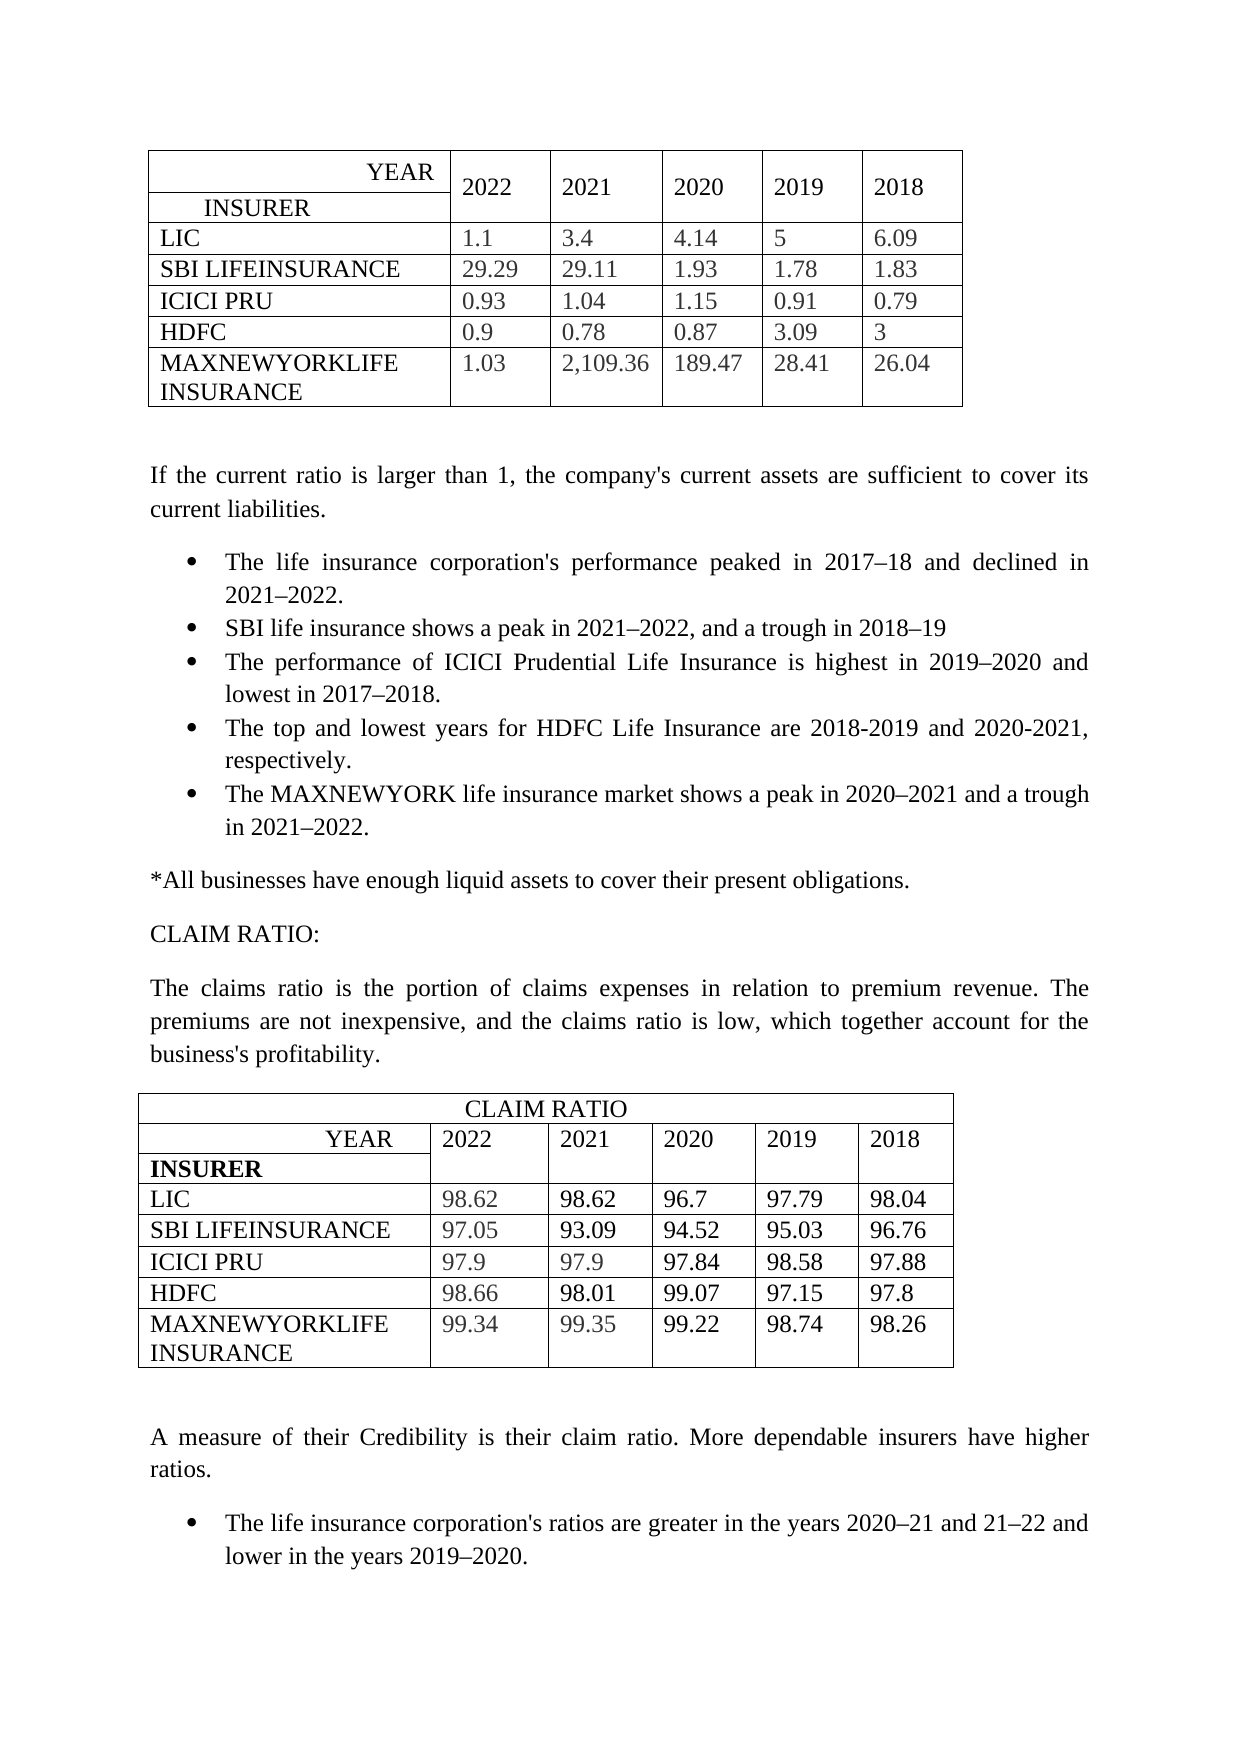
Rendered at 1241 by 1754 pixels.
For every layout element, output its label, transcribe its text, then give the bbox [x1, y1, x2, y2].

table_cell 97.05 [431, 1215, 548, 1246]
list The MAXNEWYORK life insurance market shows a peak in 2020–2021 and a trough in 2021–2022. [187, 779, 1090, 840]
table_cell 26.04 [863, 348, 962, 406]
text The claims ratio is the portion of claims expenses in relation to premium revenue. The premiums are not inexpensive, and the claims ratio is low, which together account for the business's profitability. [150, 973, 1090, 1068]
table_cell 29.11 [551, 255, 662, 285]
table_cell YEAR [149, 151, 450, 192]
table_cell 97.88 [859, 1247, 953, 1277]
table_cell 2018 [859, 1124, 953, 1183]
table_cell 97.15 [756, 1278, 858, 1308]
table_cell 98.26 [859, 1309, 953, 1367]
table_cell 97.79 [756, 1184, 858, 1214]
table_cell 98.66 [431, 1278, 548, 1308]
table_cell LIC [139, 1184, 430, 1214]
table_cell 0.9 [451, 317, 550, 347]
table_cell 99.22 [653, 1309, 755, 1367]
table_cell 99.35 [549, 1309, 652, 1367]
table_cell 98.62 [549, 1184, 652, 1214]
table_cell 1.83 [863, 255, 962, 285]
table_cell 99.07 [653, 1278, 755, 1308]
table_cell 0.91 [763, 286, 862, 316]
table_cell 2020 [663, 151, 762, 222]
table_cell 0.78 [551, 317, 662, 347]
table_cell 2021 [549, 1124, 652, 1183]
table_cell 2,109.36 [551, 348, 662, 406]
table_cell MAXNEWYORKLIFE INSURANCE [149, 348, 450, 406]
table_cell 189.47 [663, 348, 762, 406]
table_cell 3.09 [763, 317, 862, 347]
table_cell 97.8 [859, 1278, 953, 1308]
table_cell 2019 [756, 1124, 858, 1183]
table_cell 1.93 [663, 255, 762, 285]
table_cell 94.52 [653, 1215, 755, 1246]
table_cell 1.78 [763, 255, 862, 285]
table_cell 93.09 [549, 1215, 652, 1246]
table_cell 0.79 [863, 286, 962, 316]
table_cell 5 [763, 223, 862, 253]
list The life insurance corporation's ratios are greater in the years 2020–21 and 21–22 and lower in the years 2019–2020. [187, 1508, 1090, 1570]
table_cell 0.87 [663, 317, 762, 347]
table_cell 98.74 [756, 1309, 858, 1367]
table_cell 2022 [451, 151, 550, 222]
table_cell 98.04 [859, 1184, 953, 1214]
table_cell INSURER [149, 193, 450, 222]
list The top and lowest years for HDFC Life Insurance are 2018-2019 and 2020-2021, respectively. [187, 713, 1090, 774]
table_cell LIC [149, 223, 450, 253]
table_cell 6.09 [863, 223, 962, 253]
table_cell 97.9 [549, 1247, 652, 1277]
table_cell HDFC [139, 1278, 430, 1308]
table_cell 3.4 [551, 223, 662, 253]
table_cell YEAR [139, 1124, 430, 1153]
table_cell 28.41 [763, 348, 862, 406]
table_cell 2020 [653, 1124, 755, 1183]
text If the current ratio is larger than 1, the company's current assets are sufficient to cover its current liabilities. [150, 461, 1090, 522]
table_cell ICICI PRU [139, 1247, 430, 1277]
table_cell ICICI PRU [149, 286, 450, 316]
table_cell 2018 [863, 151, 962, 222]
table_cell 2022 [431, 1124, 548, 1183]
table_cell 96.7 [653, 1184, 755, 1214]
table_cell 3 [863, 317, 962, 347]
table_cell 1.03 [451, 348, 550, 406]
table_cell 96.76 [859, 1215, 953, 1246]
table_cell 2019 [763, 151, 862, 222]
table_cell HDFC [149, 317, 450, 347]
table_cell 97.84 [653, 1247, 755, 1277]
table_cell SBI LIFEINSURANCE [139, 1215, 430, 1246]
table_cell 0.93 [451, 286, 550, 316]
table_cell 1.1 [451, 223, 550, 253]
list SBI life insurance shows a peak in 2021–2022, and a trough in 2018–19 [187, 613, 1090, 642]
table_cell INSURER [139, 1154, 430, 1183]
table_cell 2021 [551, 151, 662, 222]
table_cell 1.04 [551, 286, 662, 316]
table_cell 4.14 [663, 223, 762, 253]
table_header CLAIM RATIO [139, 1094, 953, 1123]
table_cell 98.01 [549, 1278, 652, 1308]
text CLAIM RATIO: [150, 919, 1090, 948]
table_cell 99.34 [431, 1309, 548, 1367]
table_cell 95.03 [756, 1215, 858, 1246]
table_cell 98.58 [756, 1247, 858, 1277]
list The life insurance corporation's performance peaked in 2017–18 and declined in 2021–2022. [187, 547, 1090, 609]
table_cell 1.15 [663, 286, 762, 316]
table_cell 97.9 [431, 1247, 548, 1277]
table_cell 98.62 [431, 1184, 548, 1214]
table_cell MAXNEWYORKLIFE INSURANCE [139, 1309, 430, 1367]
list The performance of ICICI Prudential Life Insurance is highest in 2019–2020 and lowest in 2017–2018. [187, 647, 1090, 708]
text A measure of their Credibility is their claim ratio. More dependable insurers have higher ratios. [150, 1422, 1090, 1483]
text *All businesses have enough liquid assets to cover their present obligations. [150, 866, 1090, 894]
table_cell SBI LIFEINSURANCE [149, 255, 450, 285]
table_cell 29.29 [451, 255, 550, 285]
